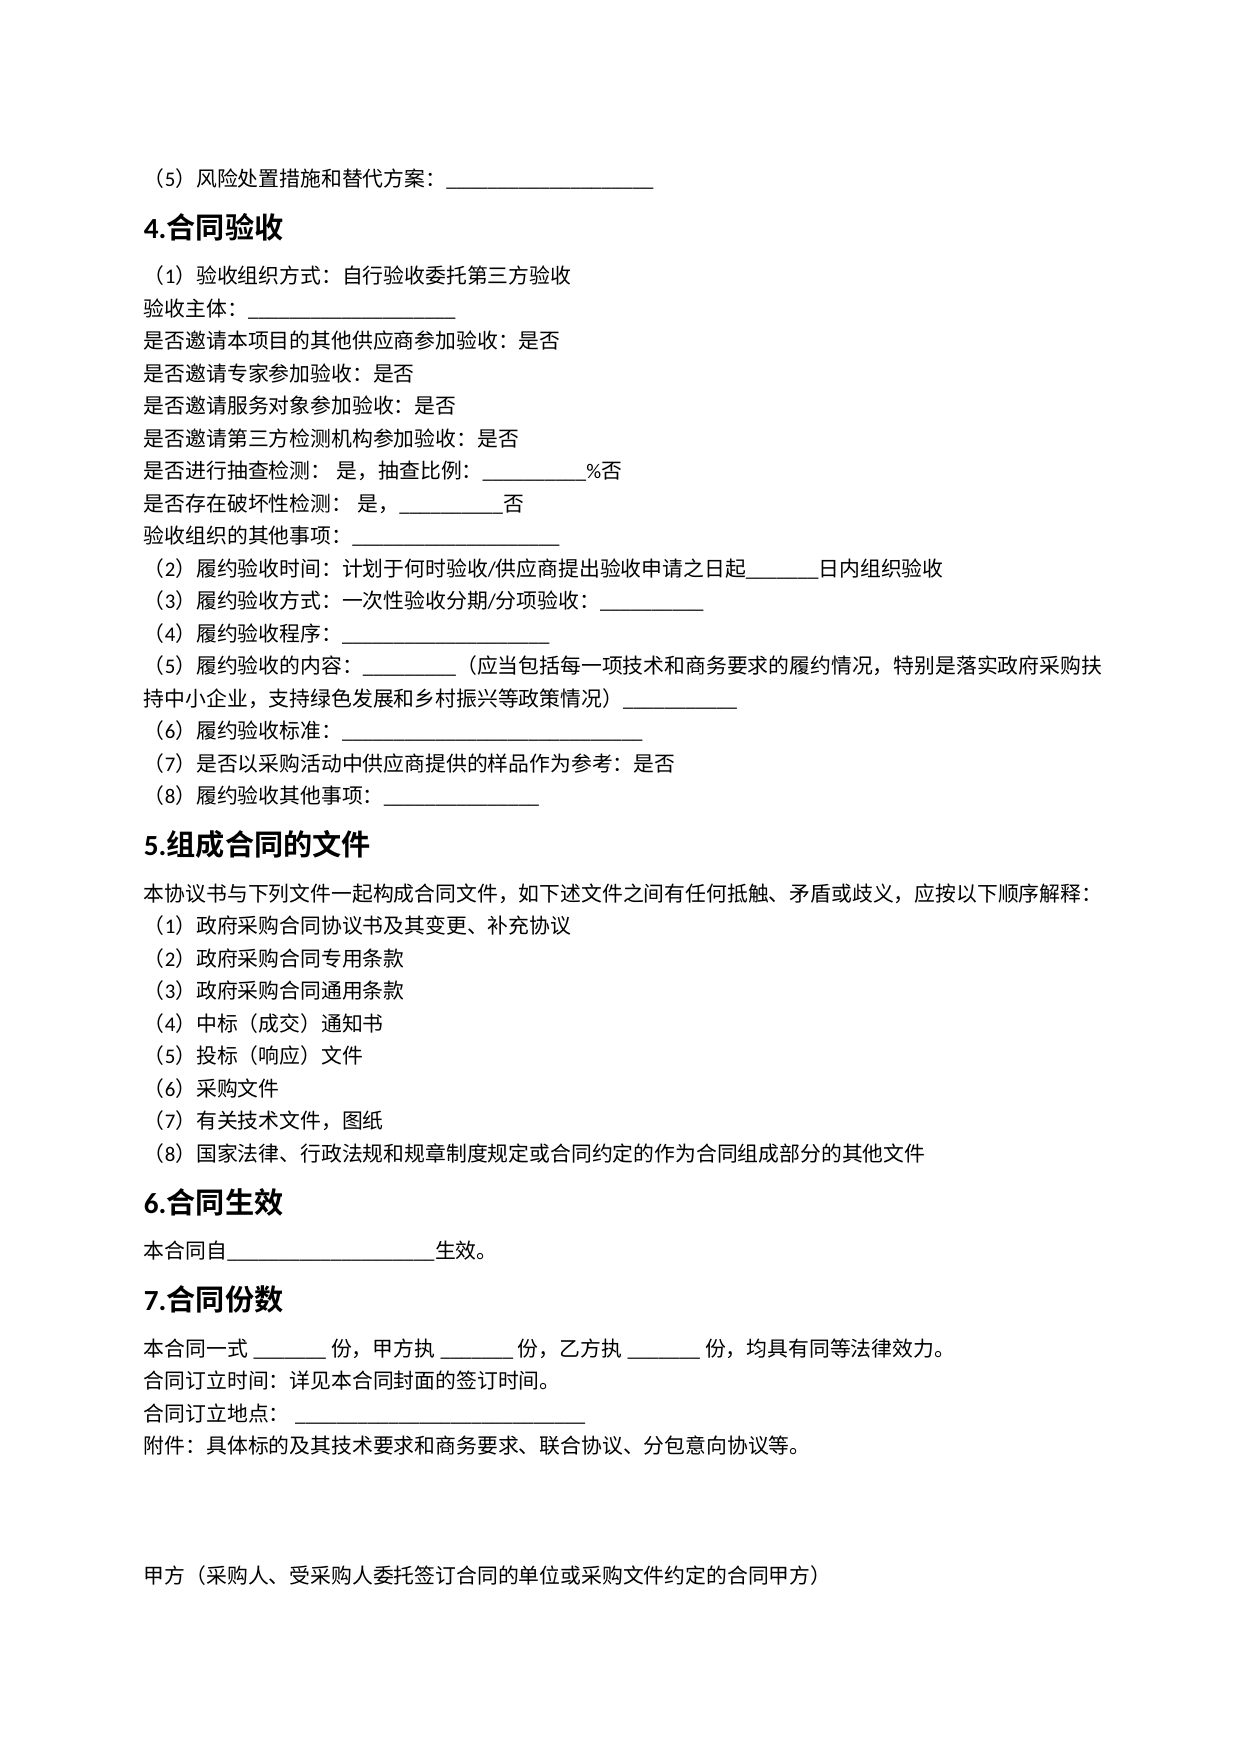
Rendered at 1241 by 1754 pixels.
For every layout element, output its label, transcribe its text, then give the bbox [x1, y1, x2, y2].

text 是否进行抽查检测： 是，抽查比例：__________%否 [144, 454, 1106, 487]
text （1）政府采购合同协议书及其变更、补充协议 [144, 909, 1106, 942]
text （7）是否以采购活动中供应商提供的样品作为参考：是否 [144, 747, 1106, 779]
text 验收主体：____________________ [144, 292, 1106, 324]
text 验收组织的其他事项：____________________ [144, 519, 1106, 552]
text （7）有关技术文件，图纸 [144, 1104, 1106, 1137]
text 6.合同生效 [144, 1169, 1106, 1234]
text （1）验收组织方式：自行验收委托第三方验收 [144, 259, 1106, 292]
text 5.组成合同的文件 [144, 812, 1106, 877]
text 合同订立地点： ____________________________ [144, 1397, 1106, 1429]
text （8）履约验收其他事项：_______________ [144, 779, 1106, 812]
text （3）政府采购合同通用条款 [144, 974, 1106, 1007]
text 7.合同份数 [144, 1267, 1106, 1332]
text （5）履约验收的内容：_________（应当包括每一项技术和商务要求的履约情况，特别是落实政府采购扶持中小企业，支持绿色发展和乡村振兴等政策情况）___________ [144, 649, 1106, 714]
text 4.合同验收 [144, 194, 1106, 259]
text （3）履约验收方式：一次性验收分期/分项验收：__________ [144, 584, 1106, 617]
text （8）国家法律、行政法规和规章制度规定或合同约定的作为合同组成部分的其他文件 [144, 1137, 1106, 1169]
text （5）风险处置措施和替代方案：____________________ [144, 162, 1106, 194]
text （5）投标（响应）文件 [144, 1039, 1106, 1072]
text 本合同一式 _______ 份，甲方执 _______ 份，乙方执 _______ 份，均具有同等法律效力。 [144, 1332, 1106, 1364]
text 附件：具体标的及其技术要求和商务要求、联合协议、分包意向协议等。 [144, 1429, 1106, 1559]
text （4）履约验收程序：____________________ [144, 617, 1106, 649]
text 是否存在破坏性检测： 是，__________否 [144, 487, 1106, 519]
text 是否邀请第三方检测机构参加验收：是否 [144, 422, 1106, 454]
text （6）履约验收标准：_____________________________ [144, 714, 1106, 747]
text 本合同自____________________生效。 [144, 1234, 1106, 1267]
text （2）履约验收时间：计划于何时验收/供应商提出验收申请之日起_______日内组织验收 [144, 552, 1106, 584]
text （2）政府采购合同专用条款 [144, 942, 1106, 974]
text 甲方（采购人、受采购人委托签订合同的单位或采购文件约定的合同甲方） [144, 1559, 1106, 1592]
text 合同订立时间：详见本合同封面的签订时间。 [144, 1364, 1106, 1397]
text （6）采购文件 [144, 1072, 1106, 1104]
text 是否邀请服务对象参加验收：是否 [144, 389, 1106, 422]
text 是否邀请专家参加验收：是否 [144, 357, 1106, 389]
text 本协议书与下列文件一起构成合同文件，如下述文件之间有任何抵触、矛盾或歧义，应按以下顺序解释： [144, 877, 1106, 909]
text （4）中标（成交）通知书 [144, 1007, 1106, 1039]
text 是否邀请本项目的其他供应商参加验收：是否 [144, 324, 1106, 357]
